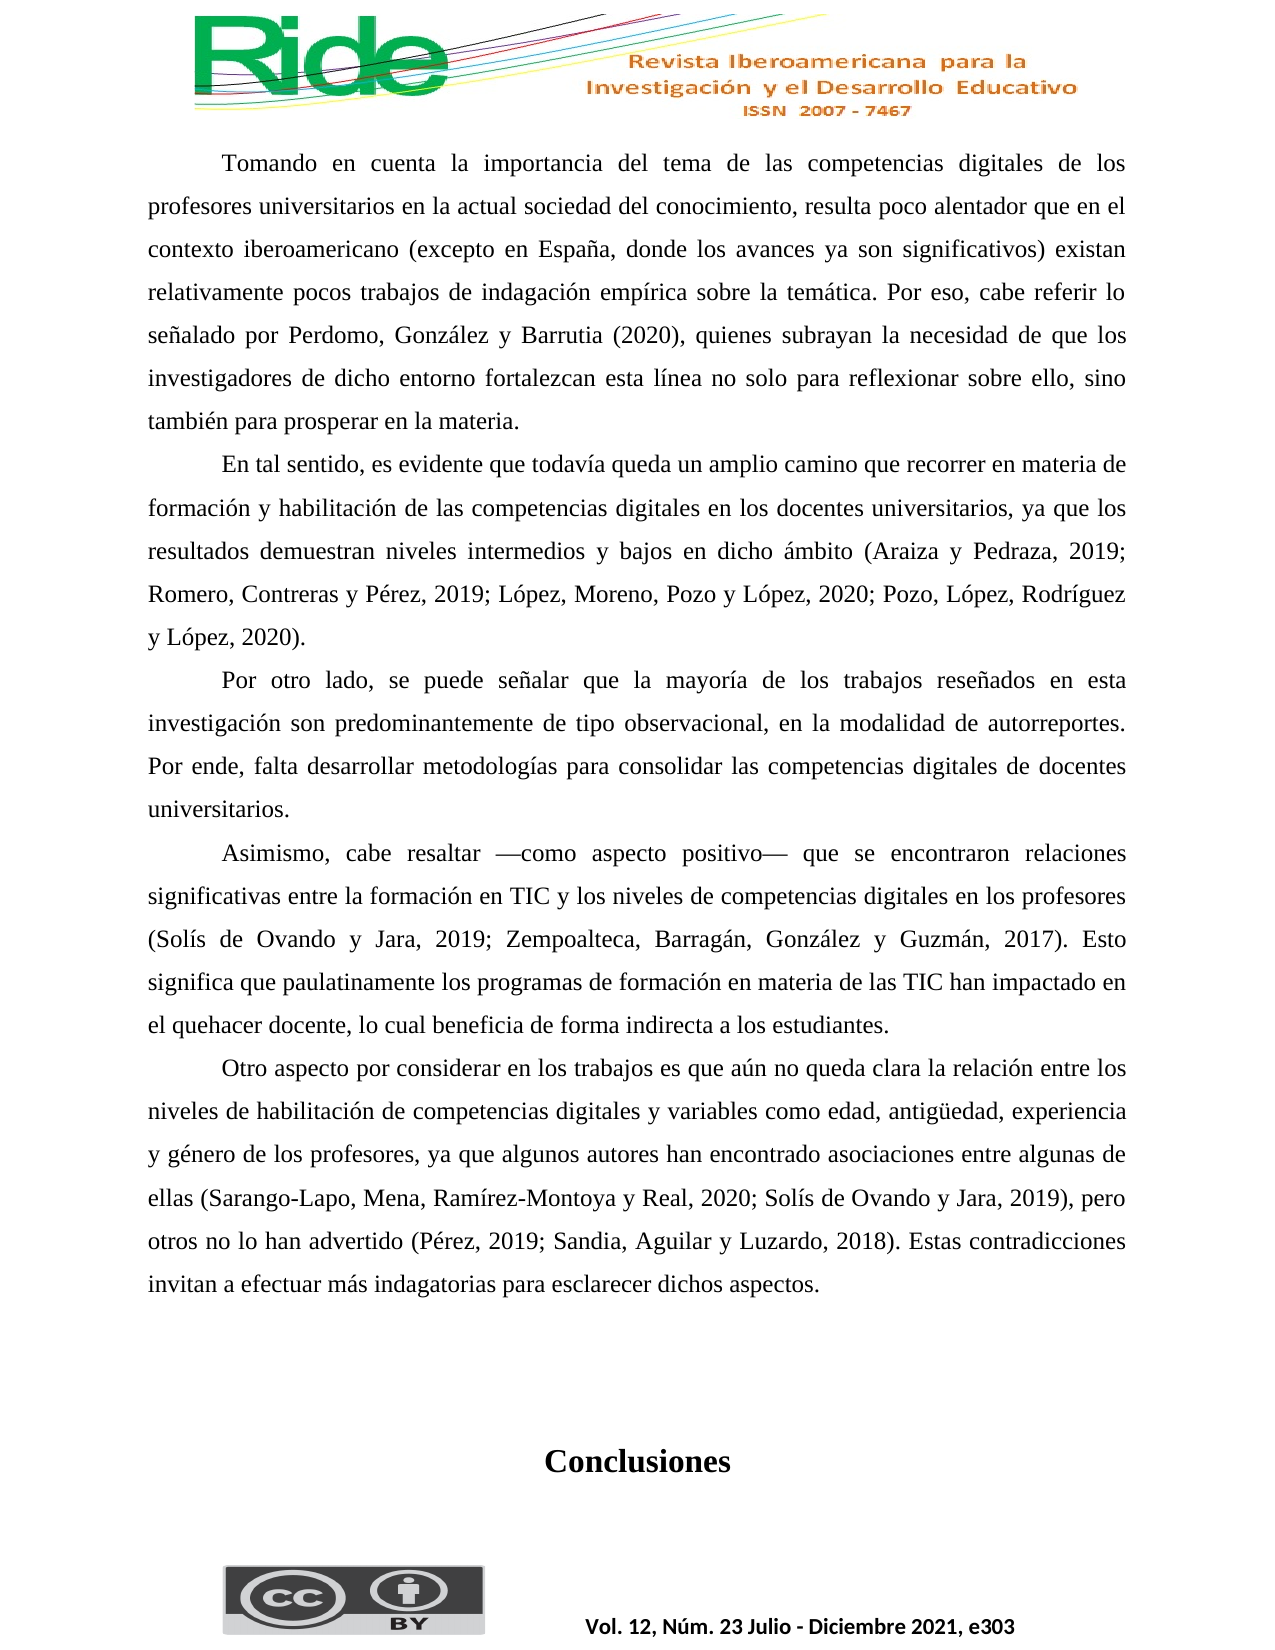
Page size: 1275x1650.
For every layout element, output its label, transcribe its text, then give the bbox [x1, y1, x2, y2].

text Asimismo, cabe resaltar —como aspecto positivo— que se encontraron relaciones significativas entre la formación en TIC y los niveles de competencias digitales en los profesores (Solís de Ovando y Jara, 2019; Zempoalteca, Barragán, González y Guzmán, 2017). Esto significa que paulatinamente los programas de formación en materia de las TIC han impactado en el quehacer docente, lo cual beneficia de forma indirecta a los estudiantes. [148, 838, 1127, 1039]
text Por otro lado, se puede señalar que la mayoría de los trabajos reseñados en esta investigación son predominantemente de tipo observacional, en la modalidad de autorreportes. Por ende, falta desarrollar metodologías para consolidar las competencias digitales de docentes universitarios. [148, 665, 1127, 823]
text En tal sentido, es evidente que todavía queda un amplio camino que recorrer en materia de formación y habilitación de las competencias digitales en los docentes universitarios, ya que los resultados demuestran niveles intermedios y bajos en dicho ámbito (Araiza y Pedraza, 2019; Romero, Contreras y Pérez, 2019; López, Moreno, Pozo y López, 2020; Pozo, López, Rodríguez y López, 2020). [148, 449, 1127, 651]
text Otro aspecto por considerar en los trabajos es que aún no queda clara la relación entre los niveles de habilitación de competencias digitales y variables como edad, antigüedad, experiencia y género de los profesores, ya que algunos autores han encontrado asociaciones entre algunas de ellas (Sarango-Lapo, Mena, Ramírez-Montoya y Real, 2020; Solís de Ovando y Jara, 2019), pero otros no lo han advertido (Pérez, 2019; Sandia, Aguilar y Luzardo, 2018). Estas contradicciones invitan a efectuar más indagatorias para esclarecer dichos aspectos. [148, 1053, 1127, 1298]
picture [194, 14, 1081, 119]
picture [222, 1565, 486, 1635]
text Tomando en cuenta la importancia del tema de las competencias digitales de los profesores universitarios en la actual sociedad del conocimiento, resulta poco alentador que en el contexto iberoamericano (excepto en España, donde los avances ya son significativos) existan relativamente pocos trabajos de indagación empírica sobre la temática. Por eso, cabe referir lo señalado por Perdomo, González y Barrutia (2020), quienes subrayan la necesidad de que los investigadores de dicho entorno fortalezcan esta línea no solo para reflexionar sobre ello, sino también para prosperar en la materia. [148, 148, 1127, 435]
text Conclusiones [148, 1441, 1127, 1480]
